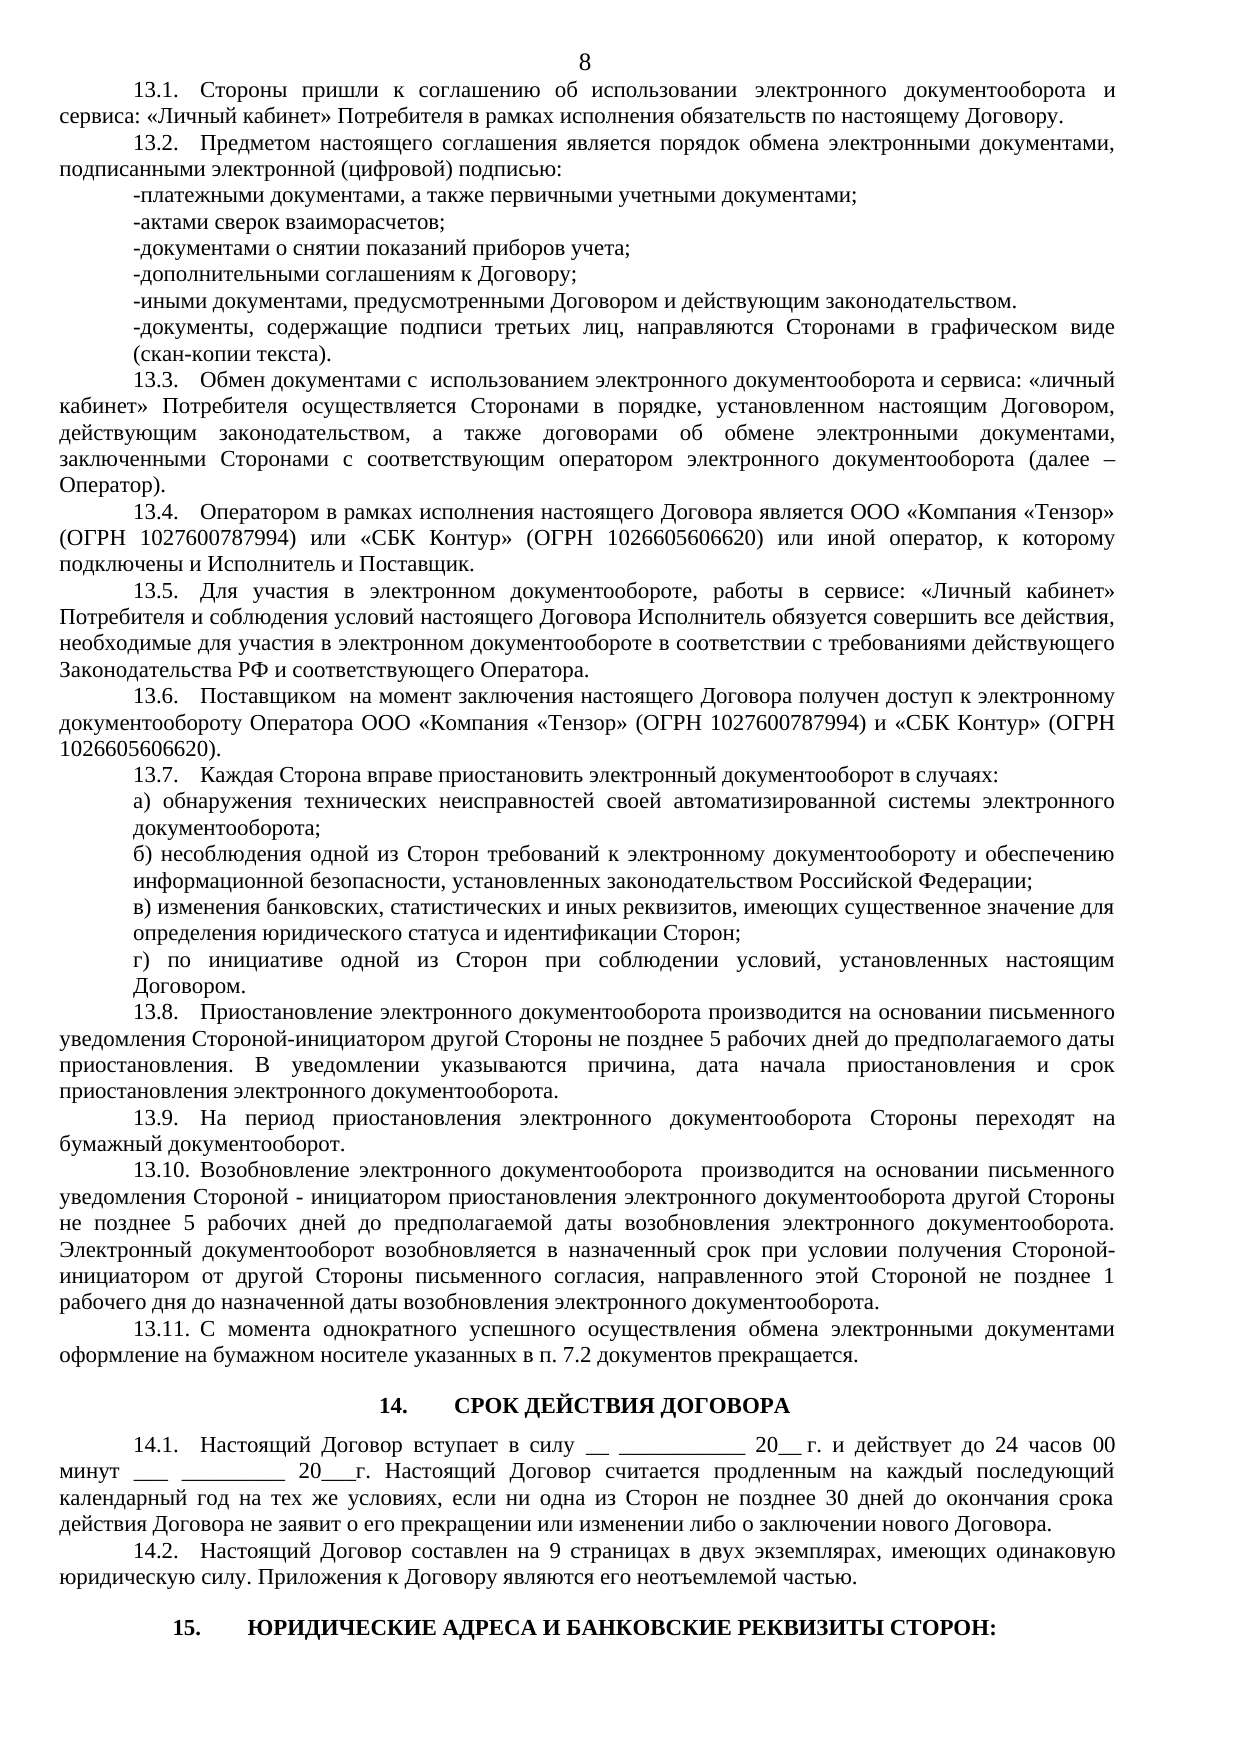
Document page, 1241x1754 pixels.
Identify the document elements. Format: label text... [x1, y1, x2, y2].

list Оператором в рамках исполнения настоящего Договора является ООО «Компания «Тензор» (ОГРН 1027600787994) или «СБК Контур» (ОГРН 1026605606620) или иной оператор, к которому подключены и Исполнитель и Поставщик. [59, 498, 1116, 577]
text -документами о снятии показаний приборов учета; [133, 234, 1116, 261]
list На период приостановления электронного документооборота Стороны переходят на бумажный документооборот. [59, 1104, 1116, 1157]
list ЮРИДИЧЕСКИЕ АДРЕСА И БАНКОВСКИЕ РЕКВИЗИТЫ СТОРОН: [59, 1614, 1110, 1641]
list Настоящий Договор вступает в силу __ ___________ 20__ г. и действует до 24 часов 00 минут ___ _________ 20___г. Настоящий Договор считается продленным на каждый последующий календарный год на тех же условиях, если ни одна из Сторон не позднее 30 дней до окончания срока действия Договора не заявит о его прекращении или изменении либо о заключении нового Договора. [59, 1431, 1116, 1537]
text в) изменения банковских, статистических и иных реквизитов, имеющих существенное значение для определения юридического статуса и идентификации Сторон; [133, 893, 1116, 946]
text г) по инициативе одной из Сторон при соблюдении условий, установленных настоящим Договором. [133, 946, 1116, 998]
text -платежными документами, а также первичными учетными документами; [133, 181, 1116, 208]
list Обмен документами с использованием электронного документооборота и сервиса: «личный кабинет» Потребителя осуществляется Сторонами в порядке, установленном настоящим Договором, действующим законодательством, а также договорами об обмене электронными документами, заключенными Сторонами с соответствующим оператором электронного документооборота (далее – Оператор). [59, 366, 1116, 498]
list Возобновление электронного документооборота производится на основании письменного уведомления Стороной - инициатором приостановления электронного документооборота другой Стороны не позднее 5 рабочих дней до предполагаемой даты возобновления электронного документооборота. Электронный документооборот возобновляется в назначенный срок при условии получения Стороной-инициатором от другой Стороны письменного согласия, направленного этой Стороной не позднее 1 рабочего дня до назначенной даты возобновления электронного документооборота. [59, 1157, 1116, 1315]
text -дополнительными соглашениям к Договору; [133, 261, 1116, 287]
list С момента однократного успешного осуществления обмена электронными документами оформление на бумажном носителе указанных в п. 7.2 документов прекращается. [59, 1315, 1116, 1367]
text а) обнаружения технических неисправностей своей автоматизированной системы электронного документооборота; [133, 788, 1116, 840]
list Предметом настоящего соглашения является порядок обмена электронными документами, подписанными электронной (цифровой) подписью: [59, 129, 1116, 181]
text -актами сверок взаиморасчетов; [133, 208, 1116, 234]
list Для участия в электронном документообороте, работы в сервисе: «Личный кабинет» Потребителя и соблюдения условий настоящего Договора Исполнитель обязуется совершить все действия, необходимые для участия в электронном документообороте в соответствии с требованиями действующего Законодательства РФ и соответствующего Оператора. [59, 577, 1116, 682]
list Поставщиком на момент заключения настоящего Договора получен доступ к электронному документообороту Оператора ООО «Компания «Тензор» (ОГРН 1027600787994) и «СБК Контур» (ОГРН 1026605606620). [59, 682, 1116, 761]
list Приостановление электронного документооборота производится на основании письменного уведомления Стороной-инициатором другой Стороны не позднее 5 рабочих дней до предполагаемого даты приостановления. В уведомлении указываются причина, дата начала приостановления и срок приостановления электронного документооборота. [59, 998, 1116, 1104]
list СРОК ДЕЙСТВИЯ ДОГОВОРА [59, 1392, 1110, 1419]
text -документы, содержащие подписи третьих лиц, направляются Сторонами в графическом виде (скан-копии текста). [133, 313, 1116, 366]
list Настоящий Договор составлен на 9 страницах в двух экземплярах, имеющих одинаковую юридическую силу. Приложения к Договору являются его неотъемлемой частью. [59, 1537, 1116, 1589]
text -иными документами, предусмотренными Договором и действующим законодательством. [133, 287, 1116, 313]
list Каждая Сторона вправе приостановить электронный документооборот в случаях: [59, 761, 1116, 788]
text б) несоблюдения одной из Сторон требований к электронному документообороту и обеспечению информационной безопасности, установленных законодательством Российской Федерации; [133, 840, 1116, 893]
list Стороны пришли к соглашению об использовании электронного документооборота и сервиса: «Личный кабинет» Потребителя в рамках исполнения обязательств по настоящему Договору. [59, 76, 1116, 129]
